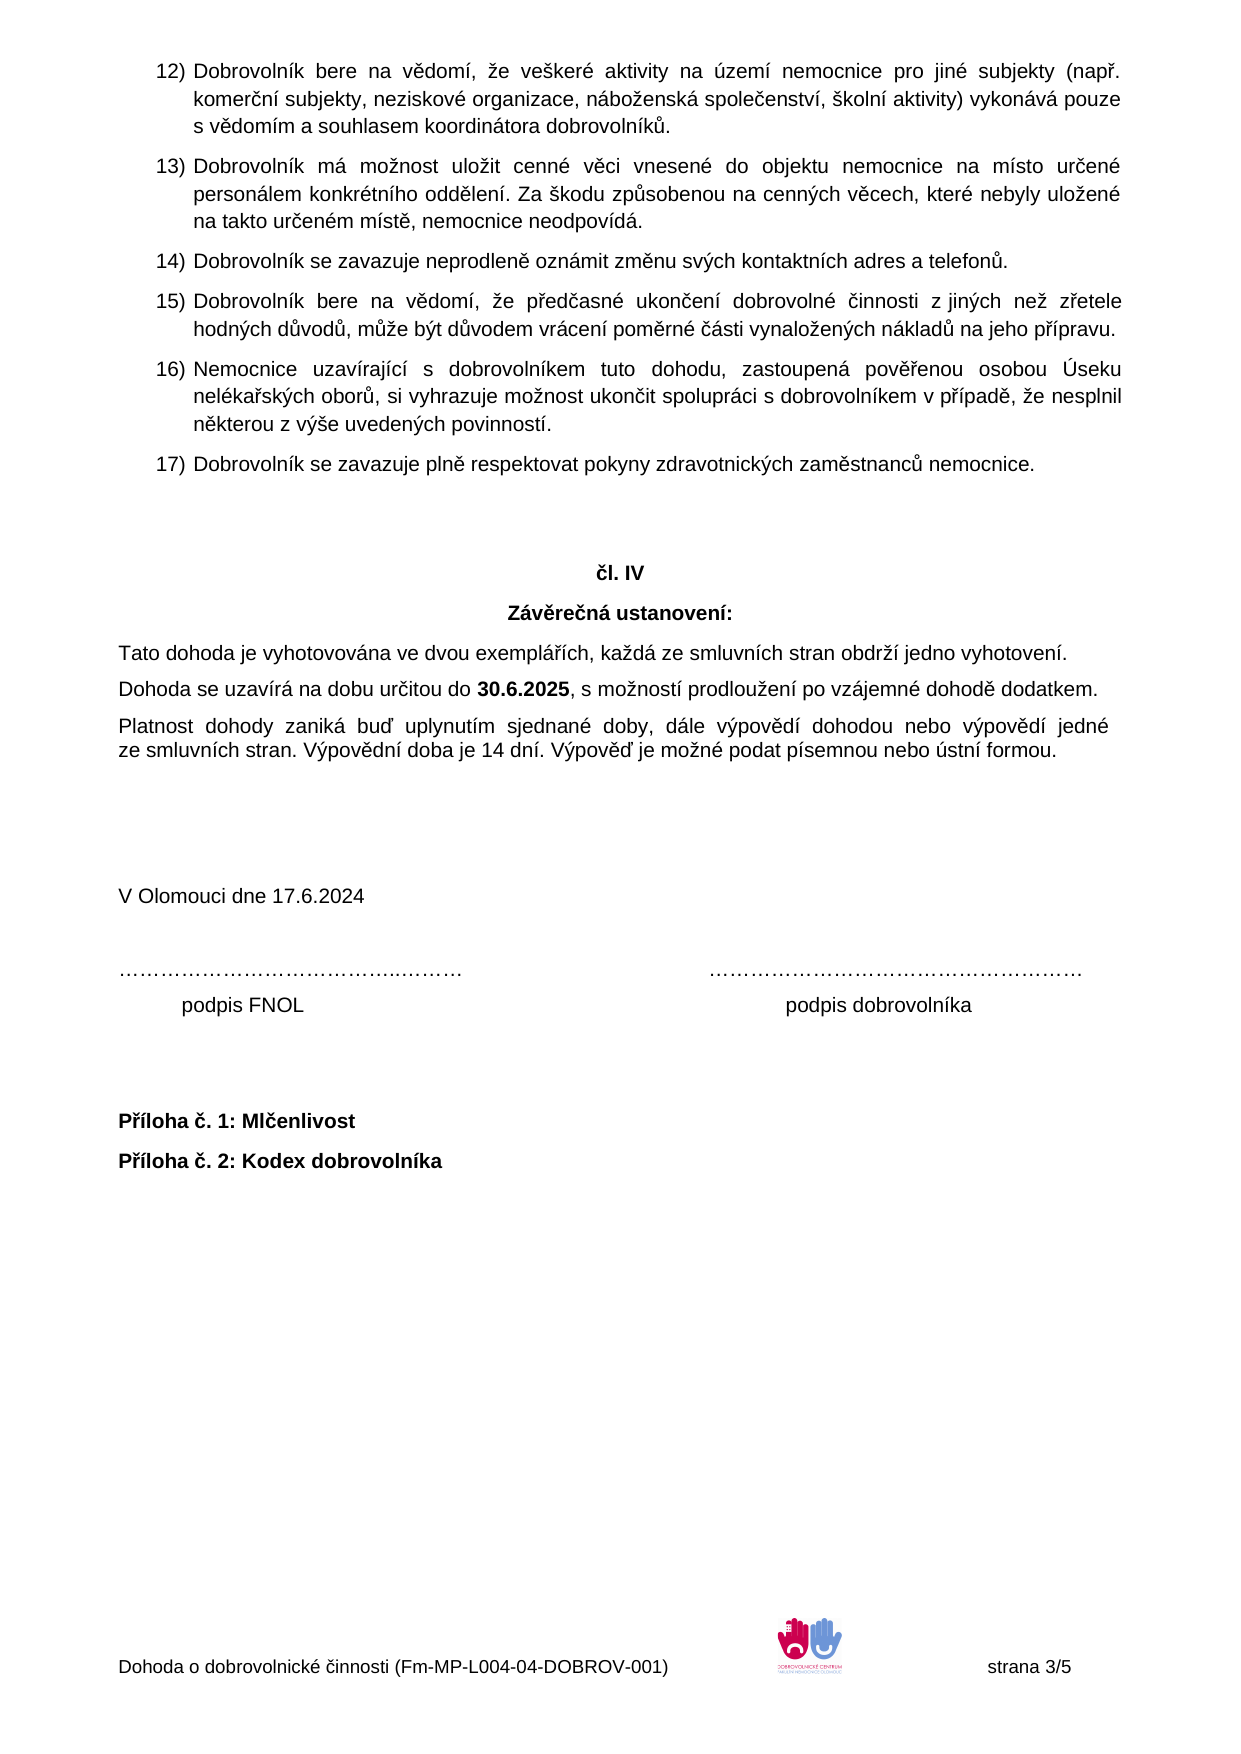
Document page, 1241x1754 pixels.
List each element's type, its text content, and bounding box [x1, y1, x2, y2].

text Dohoda se uzavírá na dobu určitou do 30.6.2025, s možností prodloužení po vzájemné dohodě dodatkem. [118, 677, 1122, 701]
text Závěrečná ustanovení: [118, 601, 1122, 625]
text V Olomouci dne 17.6.2024 [118, 883, 1122, 907]
text čl. IV [118, 561, 1122, 585]
text Tato dohoda je vyhotovována ve dvou exemplářích, každá ze smluvních stran obdrží jedno vyhotovení. [118, 641, 1122, 665]
list Nemocnice uzavírající s dobrovolníkem tuto dohodu, zastoupená pověřenou osobou Úseku nelékařských oborů, si vyhrazuje možnost ukončit spolupráci s dobrovolníkem v případě, že nesplnil některou z výše uvedených povinností. [156, 357, 1122, 436]
text podpis FNOL podpis dobrovolníka [118, 993, 1122, 1017]
list Dobrovolník bere na vědomí, že veškeré aktivity na území nemocnice pro jiné subjekty (např. komerční subjekty, neziskové organizace, náboženská společenství, školní aktivity) vykonává pouze s vědomím a souhlasem koordinátora dobrovolníků. [156, 59, 1122, 138]
list Dobrovolník bere na vědomí, že předčasné ukončení dobrovolné činnosti z jiných než zřetele hodných důvodů, může být důvodem vrácení poměrné části vynaložených nákladů na jeho přípravu. [156, 289, 1122, 341]
text Příloha č. 2: Kodex dobrovolníka [118, 1149, 1122, 1173]
picture [777, 1618, 842, 1674]
list Dobrovolník má možnost uložit cenné věci vnesené do objektu nemocnice na místo určené personálem konkrétního oddělení. Za škodu způsobenou na cenných věcech, které nebyly uložené na takto určeném místě, nemocnice neodpovídá. [156, 154, 1122, 233]
text Příloha č. 1: Mlčenlivost [118, 1109, 1122, 1133]
text Platnost dohody zaniká buď uplynutím sjednané doby, dále výpovědí dohodou nebo výpovědí jedné ze smluvních stran. Výpovědní doba je 14 dní. Výpověď je možné podat písemnou nebo ústní formou. [118, 714, 1122, 762]
text …………………………………..……… ……………………………………………… [118, 956, 1122, 980]
list Dobrovolník se zavazuje neprodleně oznámit změnu svých kontaktních adres a telefonů. [156, 249, 1122, 273]
list Dobrovolník se zavazuje plně respektovat pokyny zdravotnických zaměstnanců nemocnice. [156, 452, 1122, 476]
